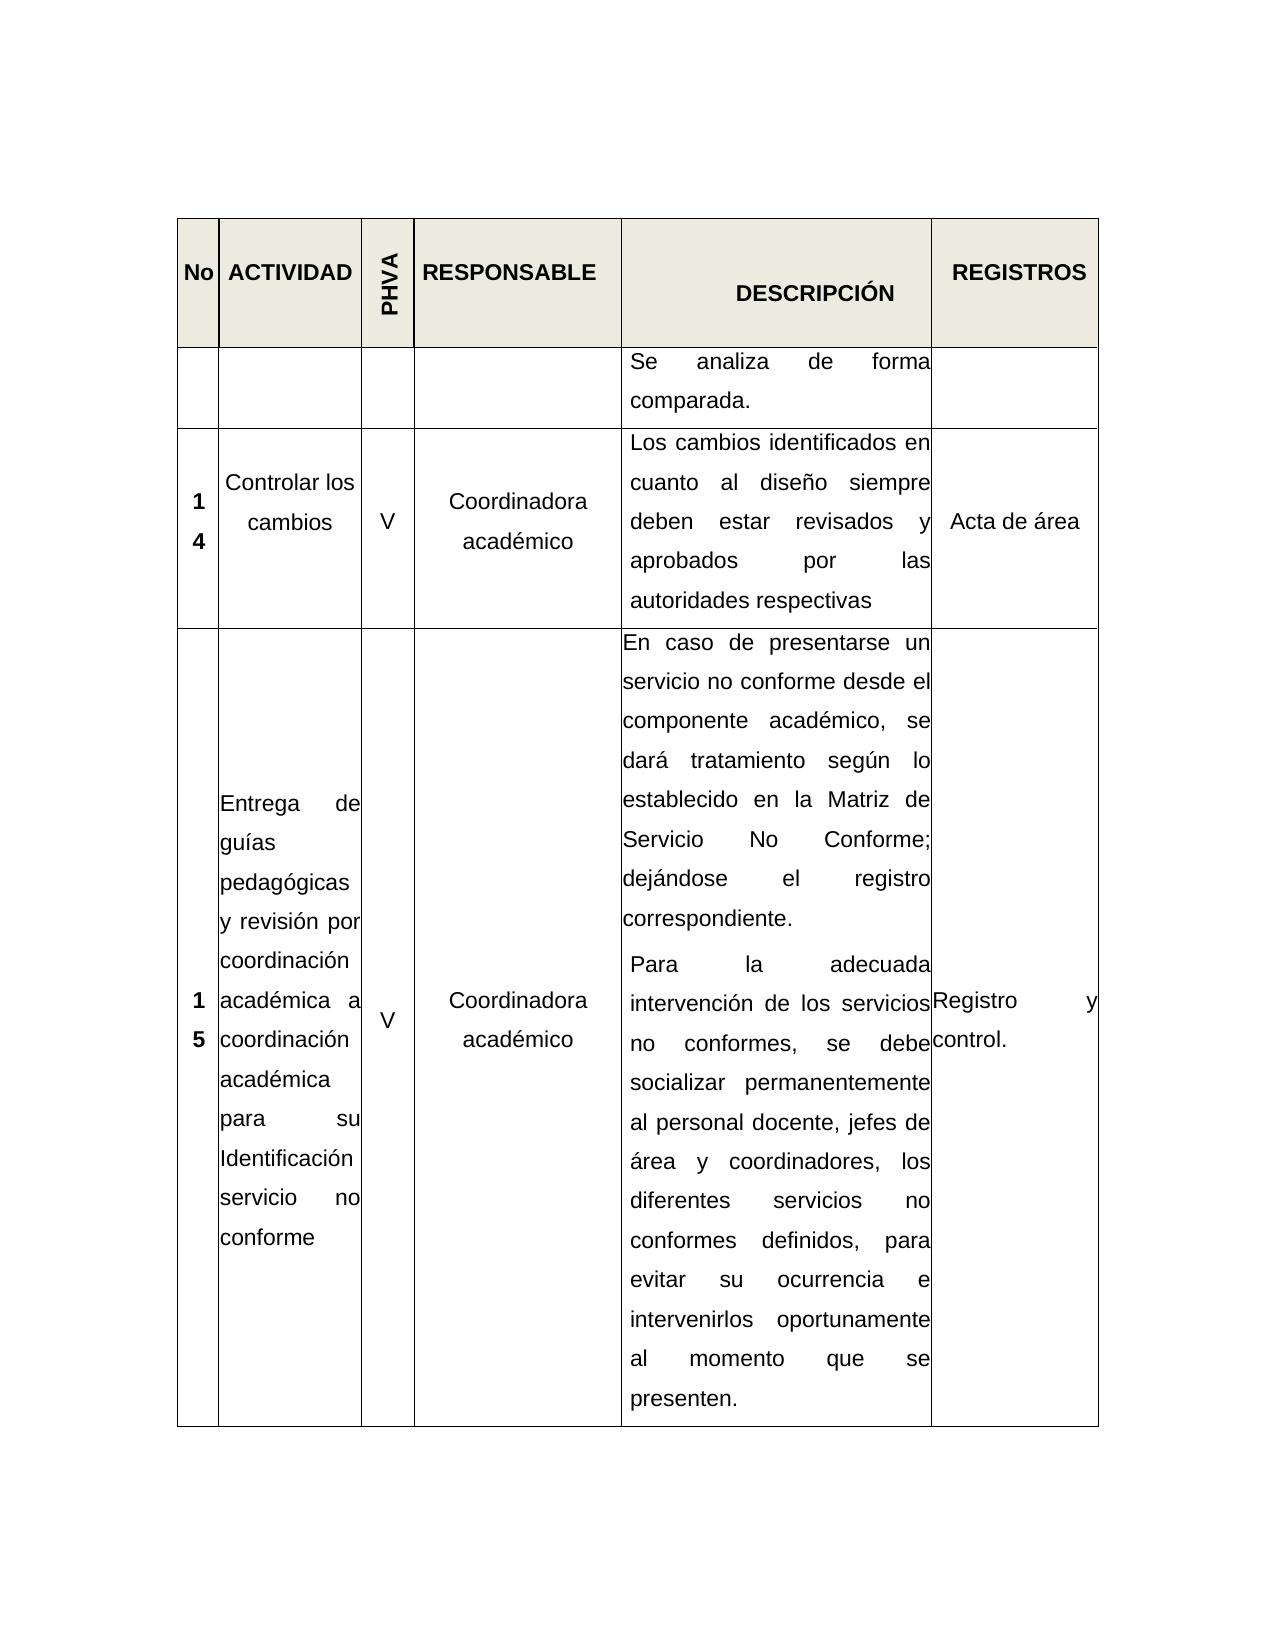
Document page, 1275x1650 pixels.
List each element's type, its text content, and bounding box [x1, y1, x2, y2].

table_cell 15 [178, 629, 218, 1426]
table_cell Entrega de guías pedagógicas y revisión por coordinación académica a coordinación académica para su Identificación servicio no conforme [219, 629, 361, 1426]
table_cell Controlar los cambios [219, 429, 361, 627]
table_cell Registro y control. [932, 628, 1098, 1426]
table_cell Acta de área [932, 428, 1098, 627]
table_cell V [362, 629, 414, 1426]
table_cell V [362, 429, 414, 627]
table_header No [178, 219, 218, 347]
table_cell [219, 348, 361, 428]
table_header PHVA [362, 219, 413, 347]
table_header REGISTROS [932, 219, 1098, 347]
table_cell En caso de presentarse un servicio no conforme desde el componente académico, se dará tratamiento según lo establecido en la Matriz de Servicio No Conforme; dejándose el registro correspondiente. Para la adecuada intervención de los servicios no conformes, se debe socializar permanentemente al personal docente, jefes de área y coordinadores, los diferentes servicios no conformes definidos, para evitar su ocurrencia e intervenirlos oportunamente al momento que se presenten. [622, 629, 931, 1426]
table_header RESPONSABLE [415, 219, 621, 347]
table_cell [178, 348, 218, 428]
table_cell [932, 347, 1098, 428]
table_cell Se analiza de forma comparada. [622, 348, 931, 428]
table_header DESCRIPCIÓN [622, 219, 931, 347]
table_header ACTIVIDAD [220, 219, 361, 347]
table_cell [415, 348, 621, 428]
table_cell Los cambios identificados en cuanto al diseño siempre deben estar revisados y aprobados por las autoridades respectivas [622, 429, 931, 627]
table_cell [362, 348, 414, 428]
table_cell Coordinadora académico [415, 629, 621, 1426]
table_cell 14 [178, 429, 218, 627]
table_cell Coordinadora académico [415, 429, 621, 627]
